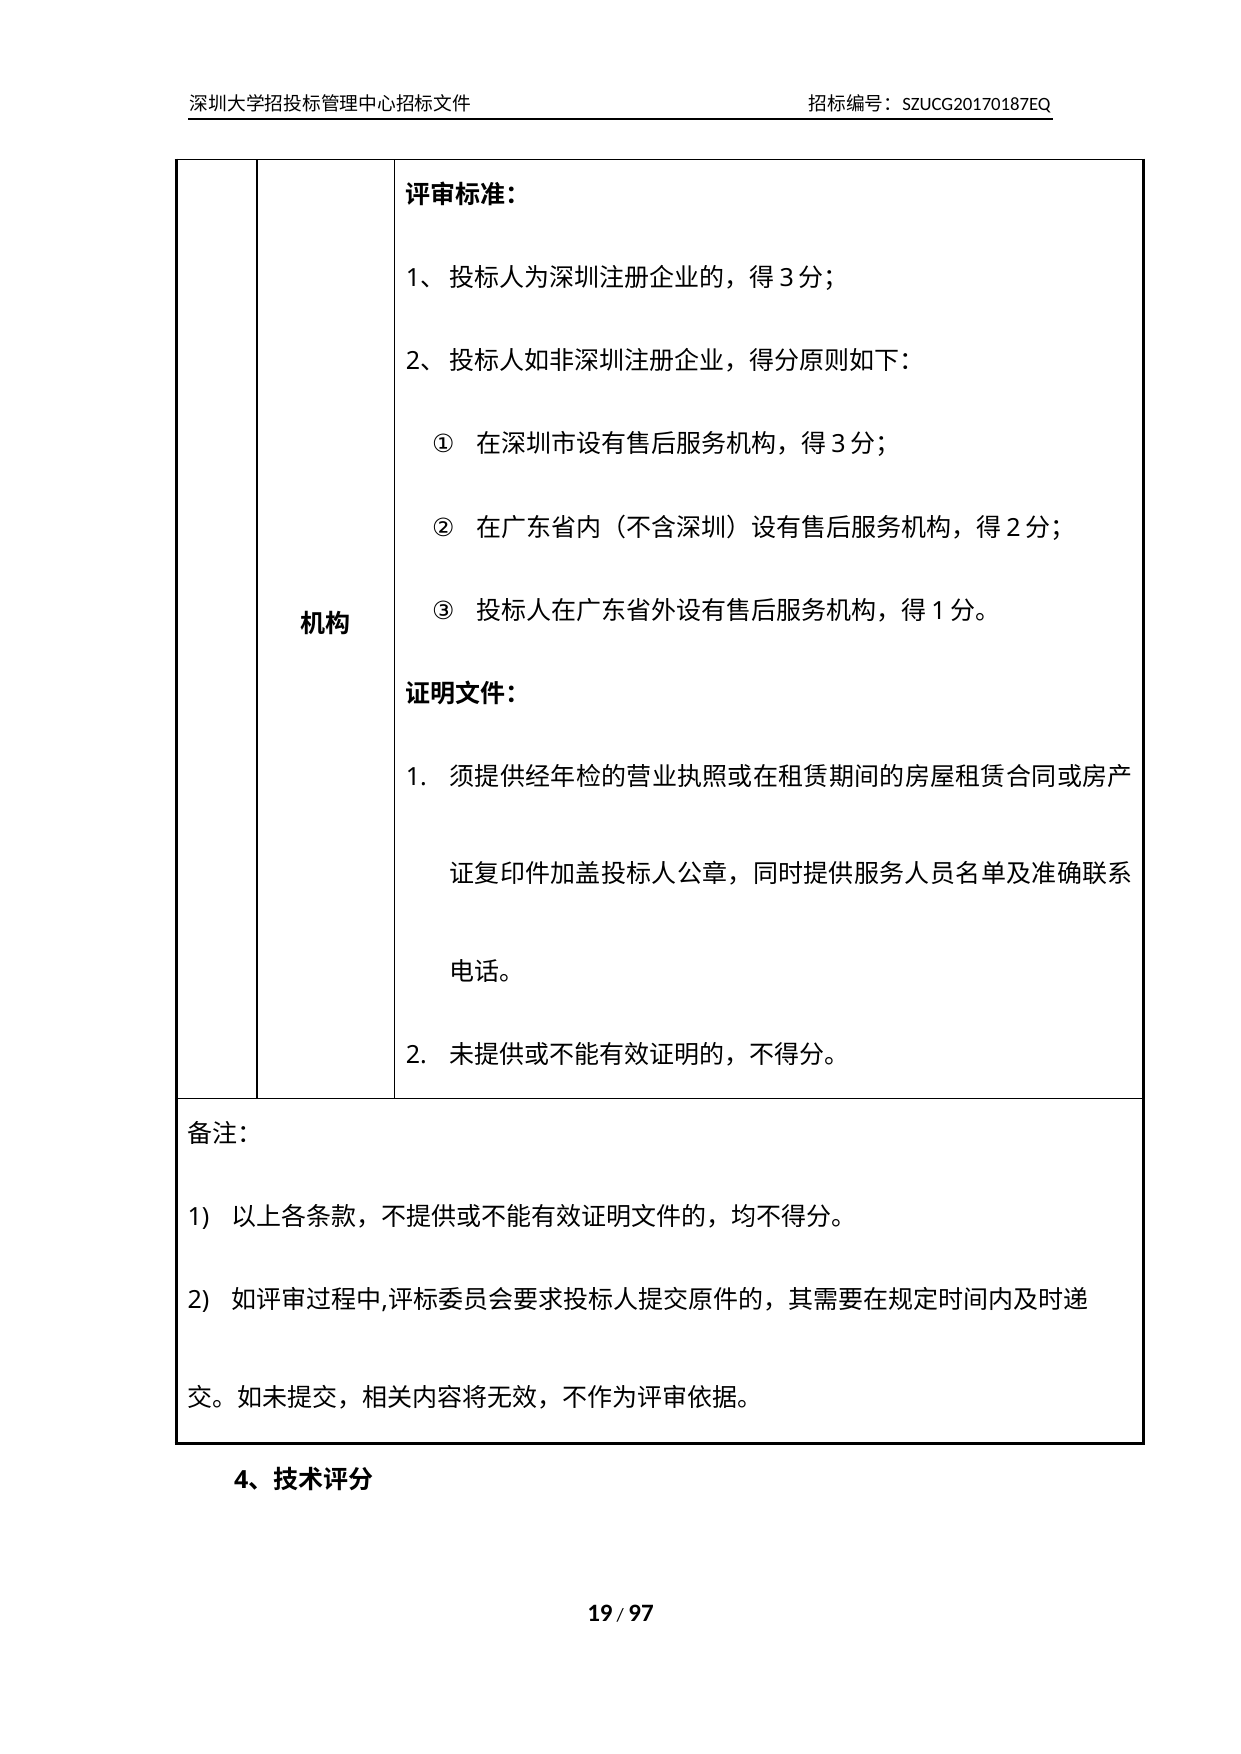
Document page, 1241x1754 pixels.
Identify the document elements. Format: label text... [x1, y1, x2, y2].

text 4、技术评分 [234, 1445, 1053, 1510]
table_cell 备注： 1) 以上各条款，不提供或不能有效证明文件的，均不得分。 2) 如评审过程中,评标委员会要求投标人提交原件的，其需要在规定时间内及时递交。如未提交，相关内容将无效，不作为评审依据。 [178, 1099, 1142, 1442]
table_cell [395, 160, 1142, 1098]
table_cell 售后服务机构 [258, 160, 394, 1098]
table_cell 4 [178, 160, 256, 1098]
